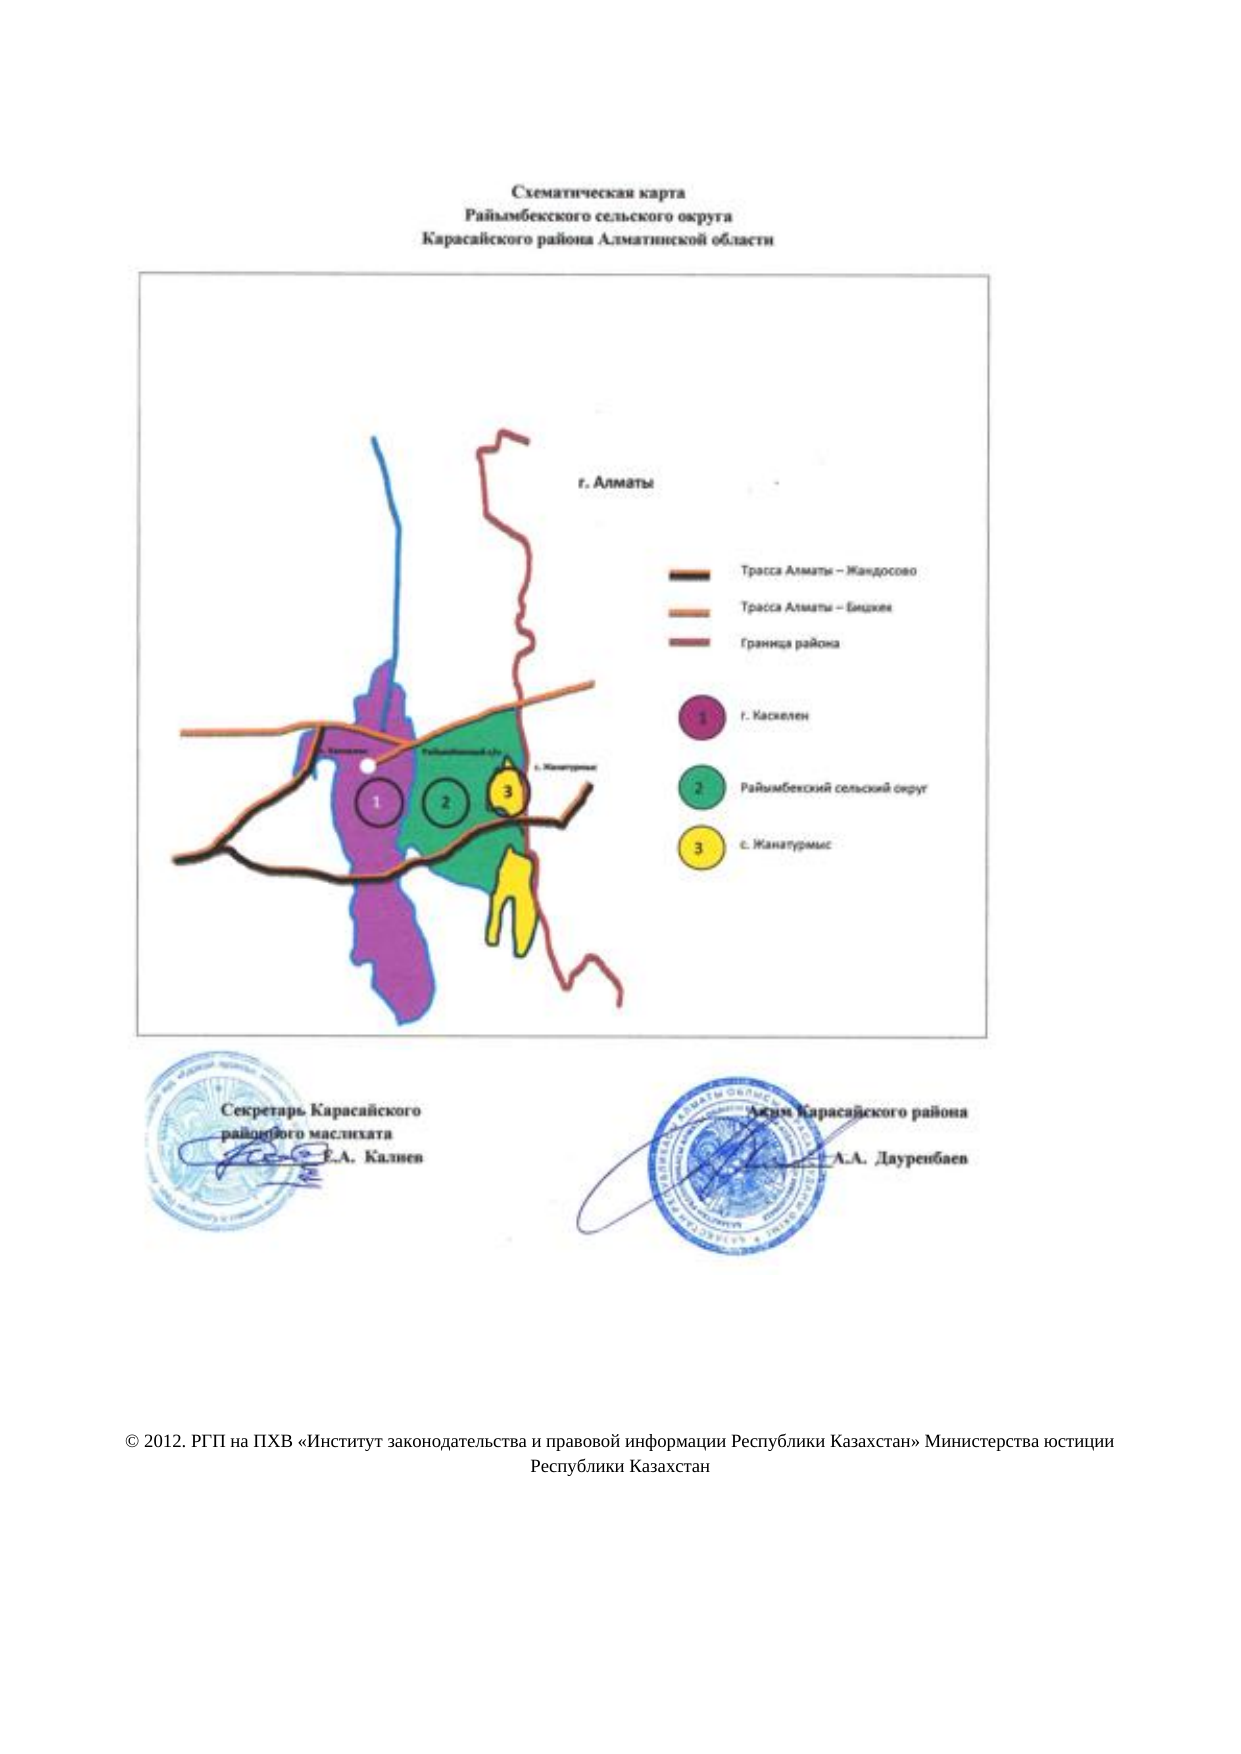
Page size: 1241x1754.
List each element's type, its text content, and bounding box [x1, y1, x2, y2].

picture [112, 150, 1038, 1275]
text © 2012. РГП на ПХВ «Институт законодательства и правовой информации Республики Казахстан» Министерства юстиции Республики Казахстан [112, 1430, 1128, 1476]
